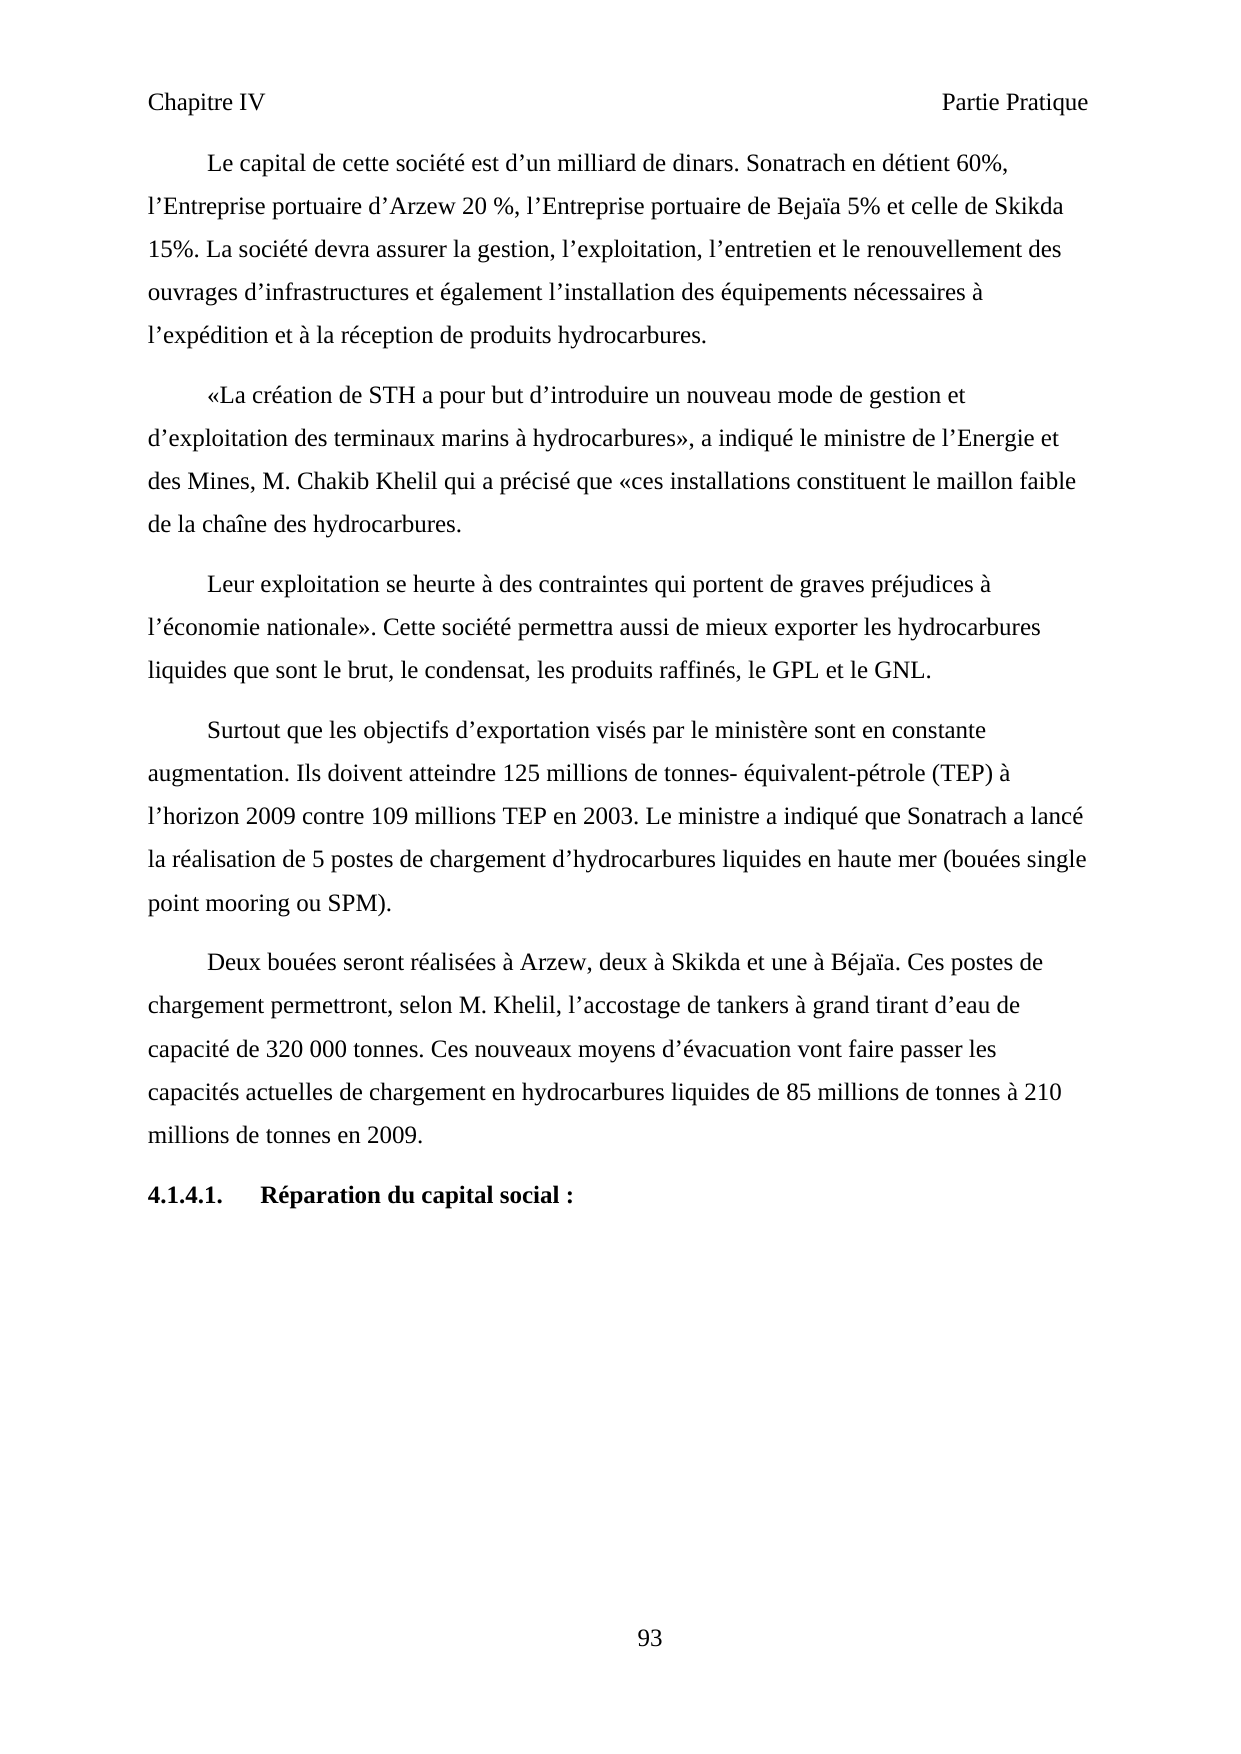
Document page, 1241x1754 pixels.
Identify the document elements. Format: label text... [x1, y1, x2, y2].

text Deux bouées seront réalisées à Arzew, deux à Skikda et une à Béjaïa. Ces postes de chargement permettront, selon M. Khelil, l’accostage de tankers à grand tirant d’eau de capacité de 320 000 tonnes. Ces nouveaux moyens d’évacuation vont faire passer les capacités actuelles de chargement en hydrocarbures liquides de 85 millions de tonnes à 210 millions de tonnes en 2009. [148, 947, 1092, 1149]
text «La création de STH a pour but d’introduire un nouveau mode de gestion et d’exploitation des terminaux marins à hydrocarbures», a indiqué le ministre de l’Energie et des Mines, M. Chakib Khelil qui a précisé que «ces installations constituent le maillon faible de la chaîne des hydrocarbures. [148, 380, 1092, 538]
text Surtout que les objectifs d’exportation visés par le ministère sont en constante augmentation. Ils doivent atteindre 125 millions de tonnes- équivalent-pétrole (TEP) à l’horizon 2009 contre 109 millions TEP en 2003. Le ministre a indiqué que Sonatrach a lancé la réalisation de 5 postes de chargement d’hydrocarbures liquides en haute mer (bouées single point mooring ou SPM). [148, 715, 1092, 916]
text Leur exploitation se heurte à des contraintes qui portent de graves préjudices à l’économie nationale». Cette société permettra aussi de mieux exporter les hydrocarbures liquides que sont le brut, le condensat, les produits raffinés, le GPL et le GNL. [148, 569, 1092, 684]
list Réparation du capital social : [148, 1180, 1092, 1208]
text Le capital de cette société est d’un milliard de dinars. Sonatrach en détient 60%, l’Entreprise portuaire d’Arzew 20 %, l’Entreprise portuaire de Bejaïa 5% et celle de Skikda 15%. La société devra assurer la gestion, l’exploitation, l’entretien et le renouvellement des ouvrages d’infrastructures et également l’installation des équipements nécessaires à l’expédition et à la réception de produits hydrocarbures. [148, 148, 1092, 349]
